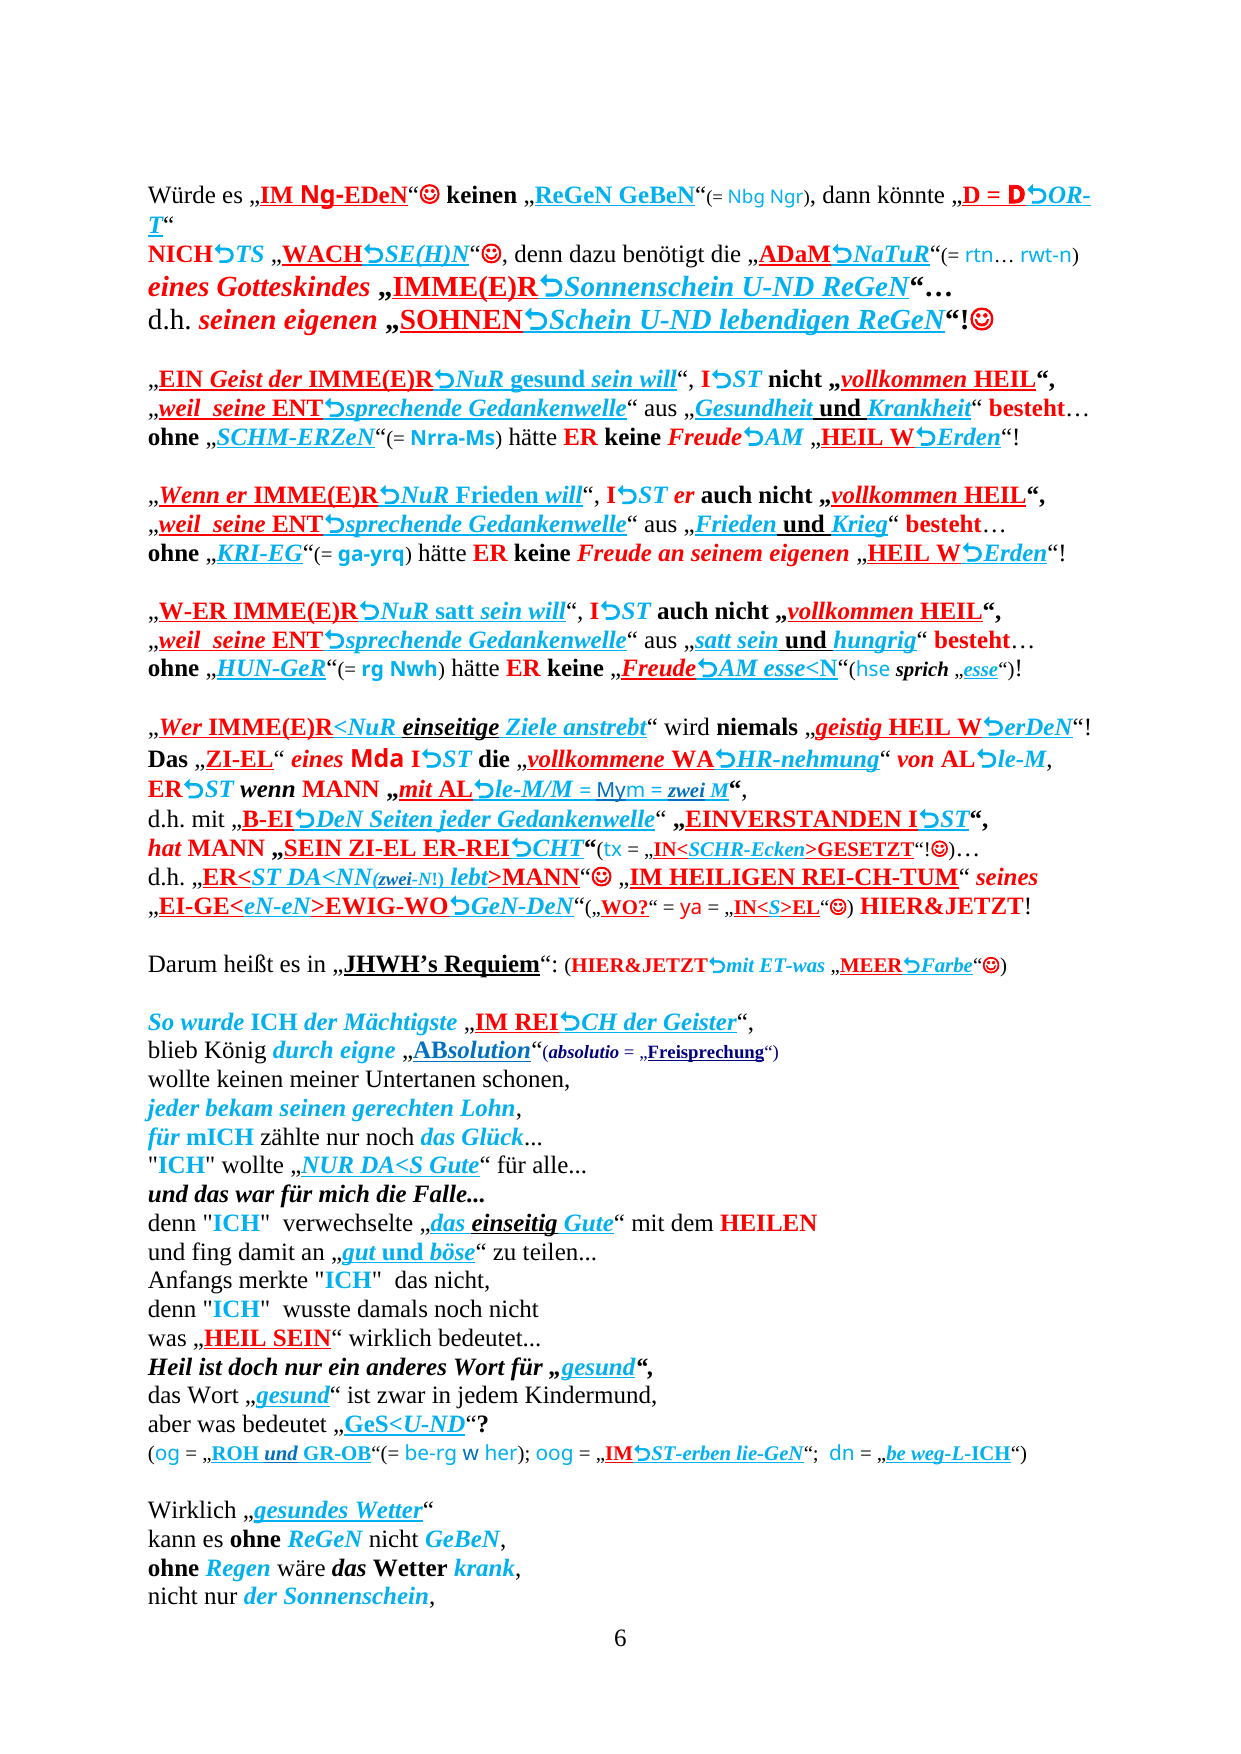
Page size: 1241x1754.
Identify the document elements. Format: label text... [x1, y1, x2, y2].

text Das „ZI-EL“ eines Mda IST die „vollkommene WAHR-nehmung“ von ALle-M, [148, 741, 1093, 774]
text „weil seine ENTsprechende Gedankenwelle“ aus „satt sein und hungrig“ besteht… [148, 625, 1093, 653]
text „EIN Geist der IMME(E)RNuR gesund sein will“, IST nicht „vollkommen HEIL“, [148, 364, 1093, 393]
text eines Gotteskindes „IMME(E)RSonnenschein U-ND ReGeN“… [148, 269, 1093, 302]
text Anfangs merkte "ICH" das nicht, [148, 1266, 1093, 1294]
text ohne Regen wäre das Wetter krank, [148, 1553, 1093, 1581]
text hat MANN „SEIN ZI-EL ER-REICHT“(tx = „IN<SCHR-Ecken>GESETZT“!)… [148, 833, 1093, 862]
text Heil ist doch nur ein anderes Wort für „gesund“, [148, 1352, 1093, 1381]
text wollte keinen meiner Untertanen schonen, [148, 1064, 1093, 1093]
text NICHTS „WACHSE(H)N“, denn dazu benötigt die „ADaMNaTuR“(= rtn… rwt-n) [148, 239, 1093, 269]
text d.h. „ER<ST DA<NN(zwei-N!) lebt>MANN“ „IM HEILIGEN REI-CH-TUM“ seines [148, 862, 1093, 891]
text d.h. mit „B-EIDeN Seiten jeder Gedankenwelle“ „EINVERSTANDEN IST“, [148, 804, 1093, 833]
text „W-ER IMME(E)RNuR satt sein will“, IST auch nicht „vollkommen HEIL“, [148, 596, 1093, 625]
text das Wort „gesund“ ist zwar in jedem Kindermund, [148, 1381, 1093, 1409]
text aber was bedeutet „GeS<U-ND“? [148, 1409, 1093, 1438]
text So wurde ICH der Mächtigste „IM REICH der Geister“, [148, 1007, 1093, 1036]
text "ICH" wollte „NUR DA<S Gute“ für alle... [148, 1151, 1093, 1179]
text blieb König durch eigne „ABsolution“(absolutio = „Freisprechung“) [148, 1036, 1093, 1064]
text „weil seine ENTsprechende Gedankenwelle“ aus „Gesundheit und Krankheit“ besteht… [148, 393, 1093, 422]
text denn "ICH" wusste damals noch nicht [148, 1294, 1093, 1323]
text (og = „ROH und GR-OB“(= be-rg w her); oog = „IMST-erben lie-GeN“; dn = „be weg-L-ICH“) [148, 1438, 1093, 1466]
text ERST wenn MANN „mit ALle-M/M = Mym = zwei M“, [148, 774, 1093, 804]
text „EI-GE<eN-eN>EWIG-WOGeN-DeN“(„WO?“ = ya = „IN<S>EL“) HIER&JETZT! [148, 891, 1093, 921]
text für mICH zählte nur noch das Glück... [148, 1122, 1093, 1151]
text ohne „SCHM-ERZeN“(= Nrra-Ms) hätte ER keine FreudeAM „HEIL WErden“! [148, 422, 1093, 452]
text nicht nur der Sonnenschein, [148, 1581, 1093, 1610]
text Darum heißt es in „JHWH’s Requiem“: (HIER&JETZTmit ET-was „MEERFarbe“) [148, 949, 1093, 978]
text ohne „KRI-EG“(= ga-yrq) hätte ER keine Freude an seinem eigenen „HEIL WErden“! [148, 538, 1093, 567]
text kann es ohne ReGeN nicht GeBeN, [148, 1524, 1093, 1553]
text was „HEIL SEIN“ wirklich bedeutet... [148, 1323, 1093, 1352]
text „Wer IMME(E)R<NuR einseitige Ziele anstrebt“ wird niemals „geistig HEIL WerDeN“! [148, 712, 1093, 741]
text Würde es „IM Ng-EDeN“ keinen „ReGeN GeBeN“(= Nbg Ngr), dann könnte „D = DOR-T“ [148, 176, 1093, 239]
text und das war für mich die Falle... [148, 1179, 1093, 1208]
text Wirklich „gesundes Wetter“ [148, 1495, 1093, 1524]
text denn "ICH" verwechselte „das einseitig Gute“ mit dem Heilen [148, 1208, 1093, 1237]
text ohne „HUN-GeR“(= rg Nwh) hätte ER keine „FreudeAM esse<N“(hse sprich „esse“)! [148, 653, 1093, 683]
text und fing damit an „gut und böse“ zu teilen... [148, 1237, 1093, 1266]
text „Wenn er IMME(E)RNuR Frieden will“, IST er auch nicht „vollkommen HEIL“, [148, 480, 1093, 509]
text d.h. seinen eigenen „SOHNENSchein U-ND lebendigen ReGeN“! [148, 302, 1093, 336]
text „weil seine ENTsprechende Gedankenwelle“ aus „Frieden und Krieg“ besteht… [148, 509, 1093, 538]
text jeder bekam seinen gerechten Lohn, [148, 1093, 1093, 1122]
